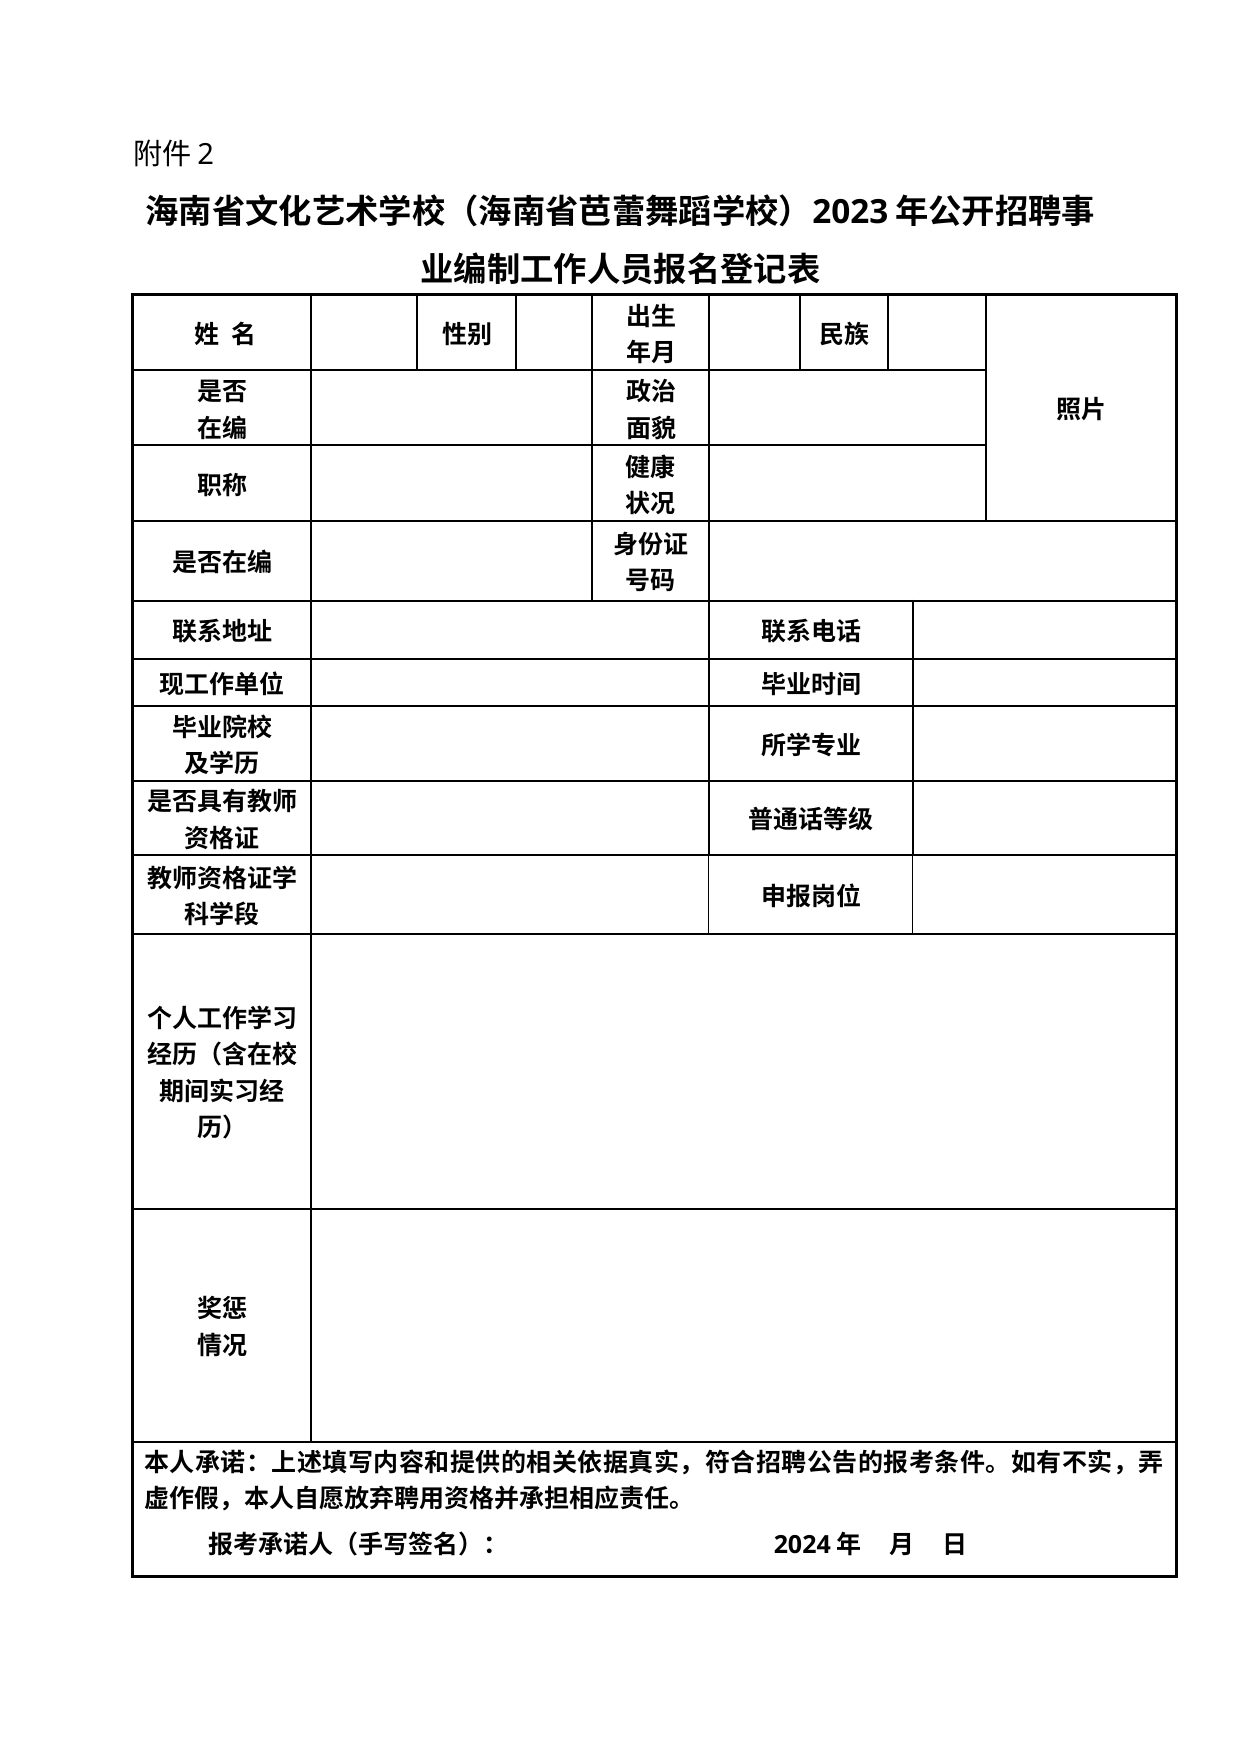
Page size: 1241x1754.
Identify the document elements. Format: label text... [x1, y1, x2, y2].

table_cell [312, 707, 708, 780]
table_cell 政治 面貌 [593, 371, 708, 444]
table_header 姓 名 [134, 296, 310, 369]
table_cell [914, 660, 1175, 705]
table_cell 联系电话 [710, 602, 912, 657]
table_cell [710, 371, 985, 444]
table_cell [312, 935, 1175, 1207]
table_cell [710, 446, 985, 520]
table_cell [914, 602, 1175, 657]
table_cell [312, 522, 591, 599]
table_cell [913, 856, 1175, 933]
table_header [312, 296, 416, 369]
table_cell 身份证号码 [593, 522, 708, 599]
table_cell [312, 602, 708, 657]
table_cell [312, 856, 708, 933]
table_cell 是否 在编 [134, 371, 310, 444]
table_cell [914, 707, 1175, 780]
table_header 照片 [987, 296, 1175, 520]
table_header [710, 296, 799, 369]
table_cell 教师资格证学科学段 [134, 856, 310, 933]
table_header [889, 296, 985, 369]
table_cell 联系地址 [134, 602, 310, 657]
table_cell 奖惩 情况 [134, 1210, 310, 1441]
table_cell [312, 371, 591, 444]
table_cell [710, 522, 1175, 599]
table_cell 是否具有教师资格证 [134, 782, 310, 854]
table_cell 本人承诺：上述填写内容和提供的相关依据真实，符合招聘公告的报考条件。如有不实，弄虚作假，本人自愿放弃聘用资格并承担相应责任。 报考承诺人（手写签名）： 2024年 月 日 [134, 1443, 1175, 1575]
table_cell 个人工作学习经历（含在校期间实习经历） [134, 935, 310, 1207]
table_cell [312, 660, 708, 705]
table_cell 职称 [134, 446, 310, 520]
table_header 出生 年月 [593, 296, 708, 369]
table_cell 是否在编 [134, 522, 310, 599]
table_header [517, 296, 591, 369]
table_cell 毕业院校 及学历 [134, 707, 310, 780]
table_cell [312, 782, 708, 854]
table_cell 申报岗位 [709, 856, 912, 933]
text 附件2 [133, 118, 1107, 176]
table_cell [312, 1210, 1175, 1441]
table_cell 毕业时间 [710, 660, 912, 705]
table_cell 所学专业 [710, 707, 912, 780]
table_cell 现工作单位 [134, 660, 310, 705]
table_cell 健康 状况 [593, 446, 708, 520]
table_cell [312, 446, 591, 520]
text 海南省文化艺术学校（海南省芭蕾舞蹈学校）2023年公开招聘事业编制工作人员报名登记表 [133, 176, 1107, 293]
table_cell 普通话等级 [710, 782, 912, 854]
table_cell [914, 782, 1175, 854]
table_header 民族 [801, 296, 887, 369]
table_header 性别 [418, 296, 515, 369]
